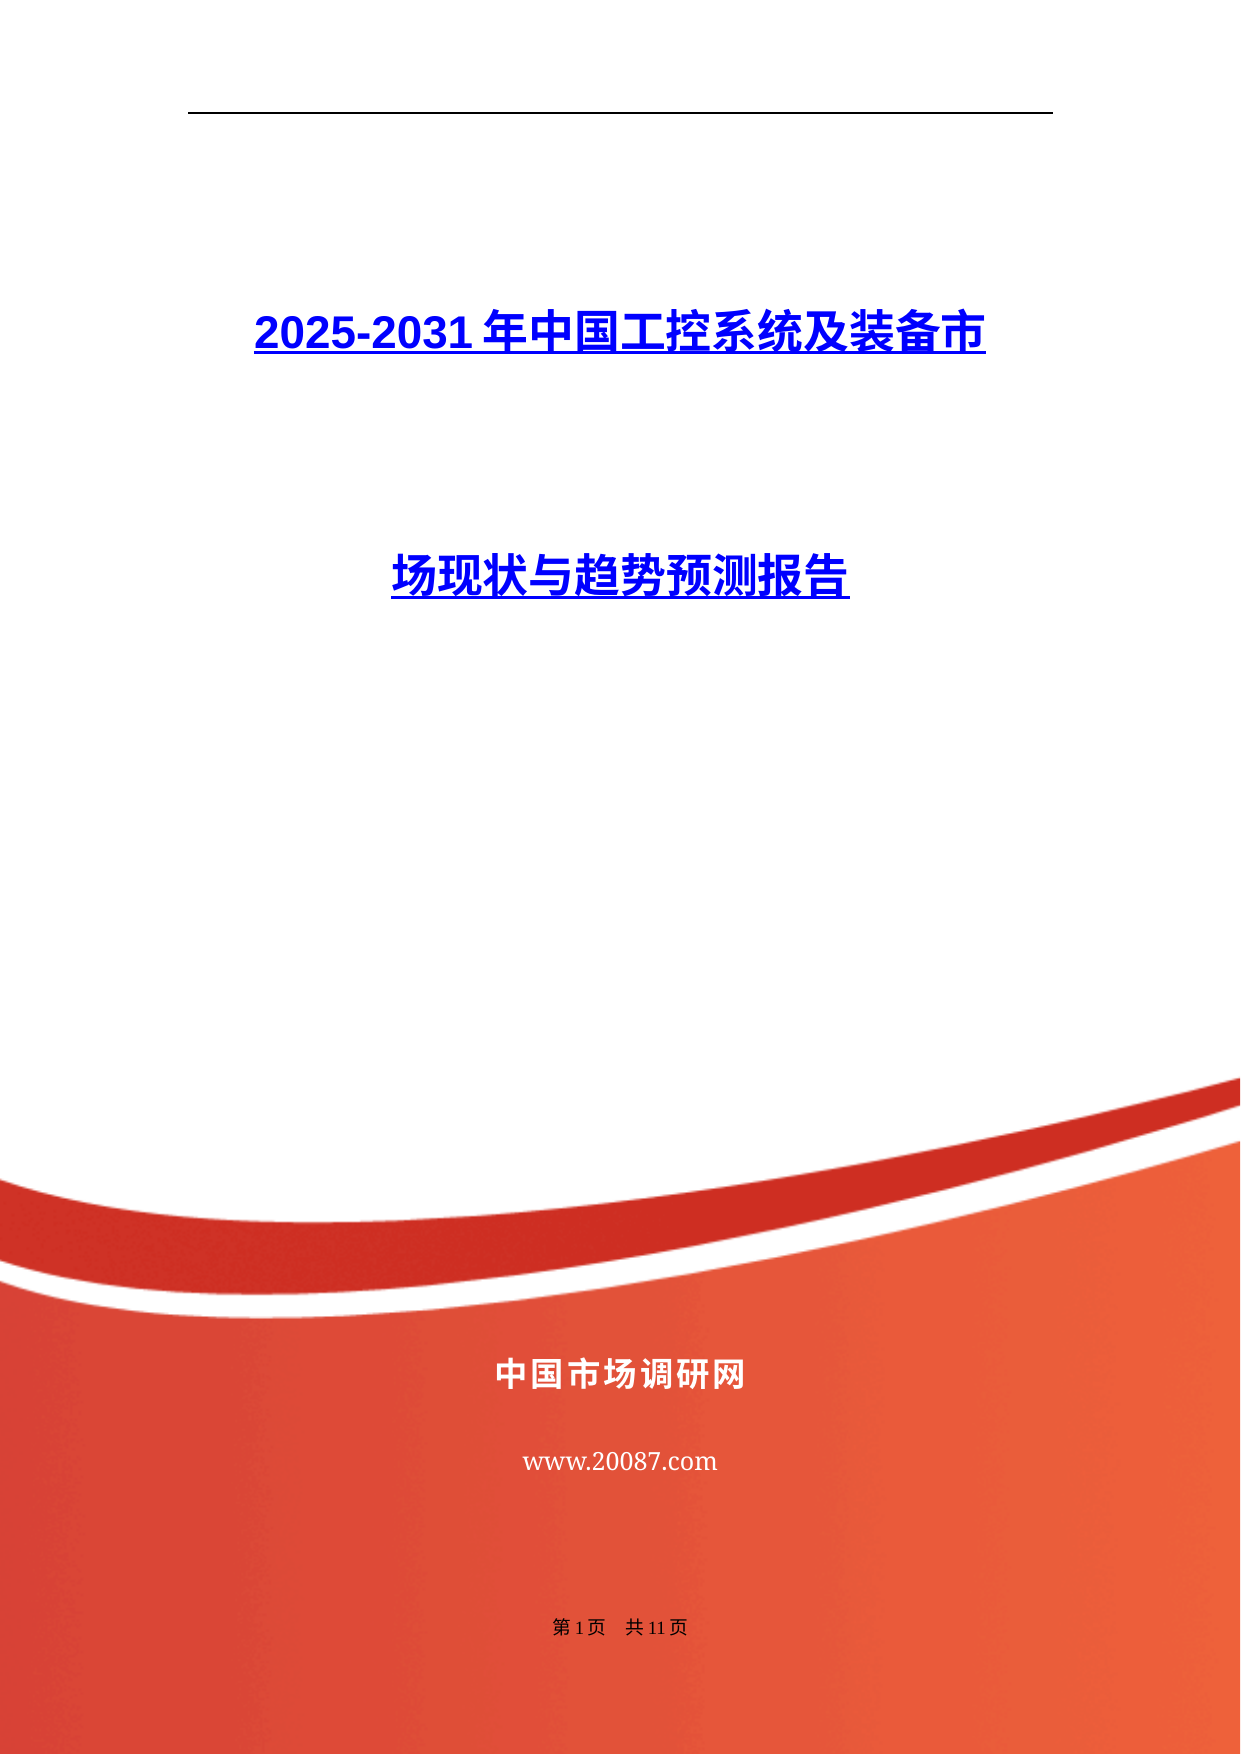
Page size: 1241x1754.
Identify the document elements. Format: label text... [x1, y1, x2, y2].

picture [0, 1006, 1241, 1754]
subtitle 中国市场调研网 [187, 1339, 1053, 1404]
text www.20087.com [187, 1428, 1053, 1493]
table_header 2025-2031年中国工控系统及装备市场现状与趋势预测报告 [188, 207, 1053, 773]
